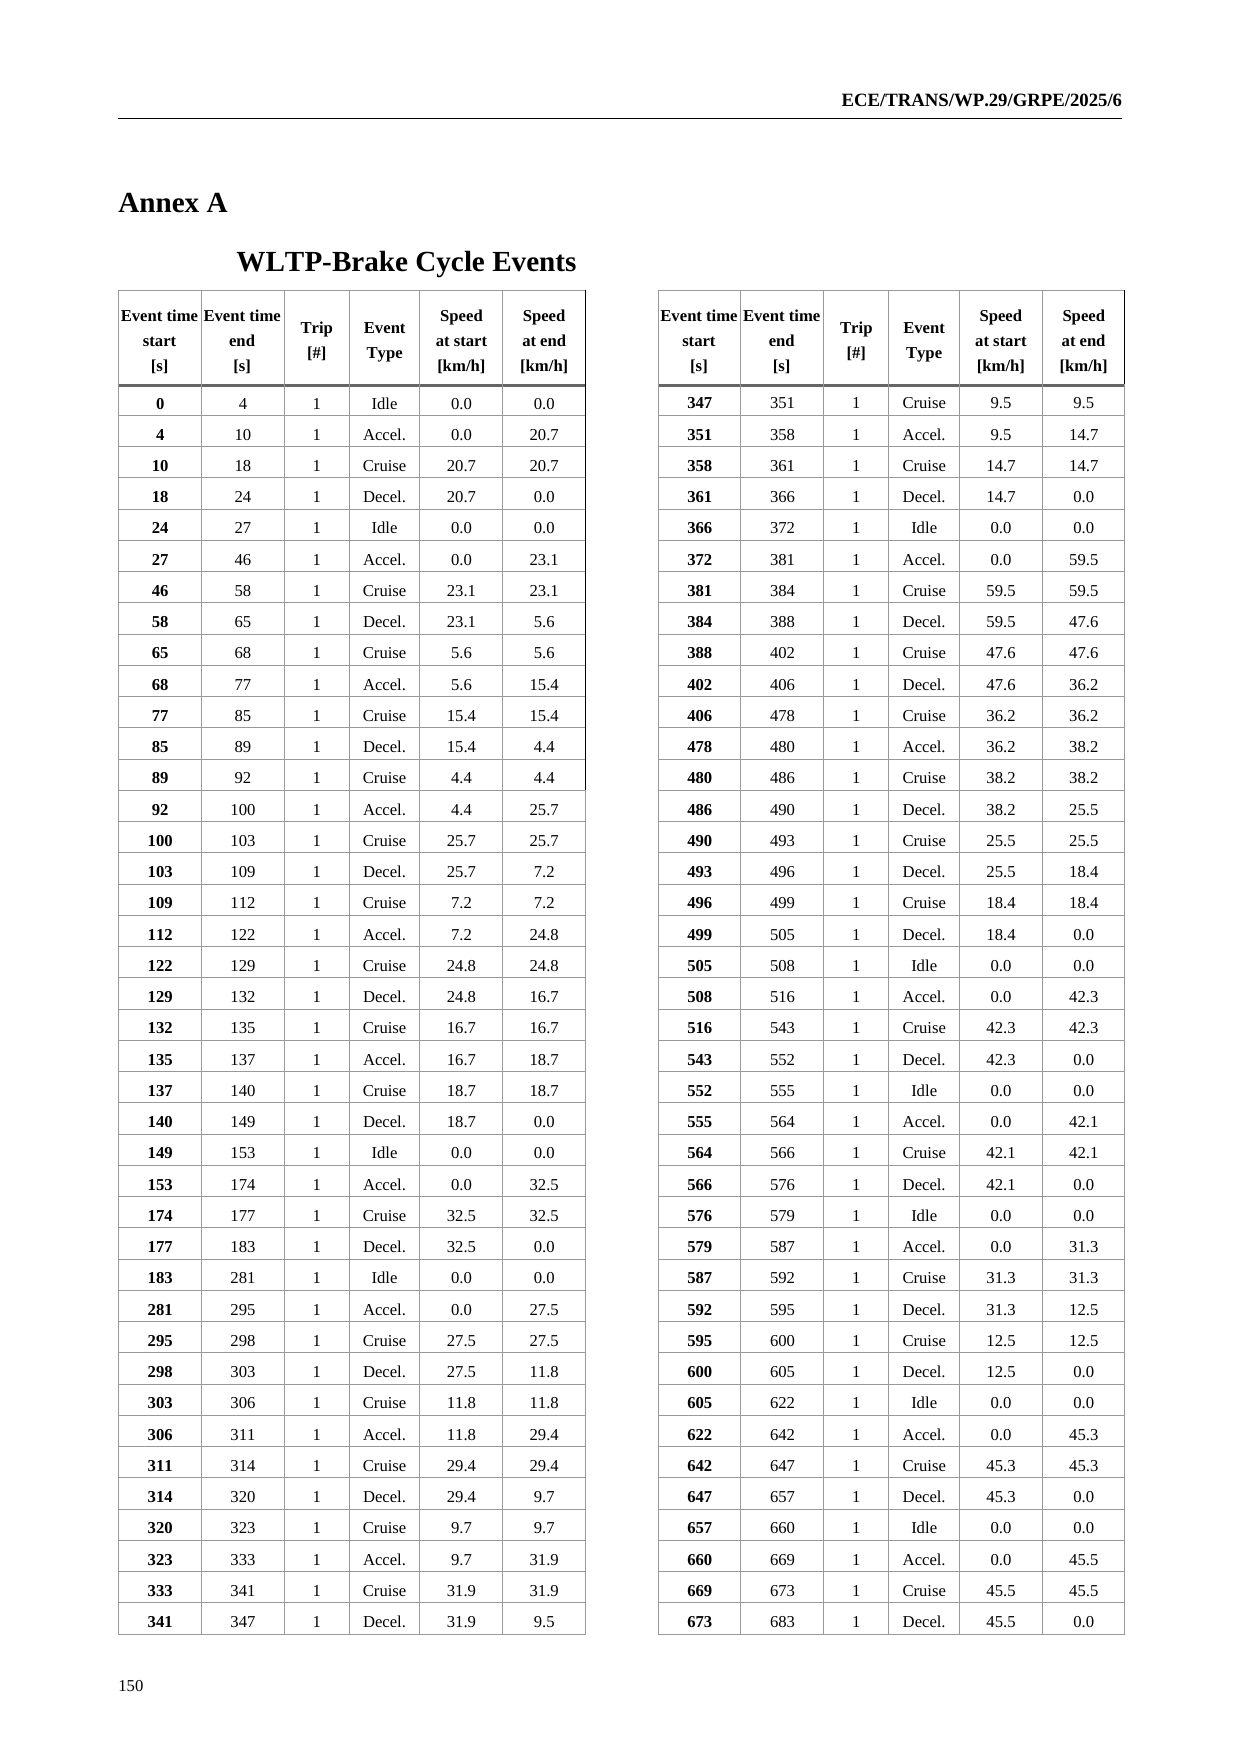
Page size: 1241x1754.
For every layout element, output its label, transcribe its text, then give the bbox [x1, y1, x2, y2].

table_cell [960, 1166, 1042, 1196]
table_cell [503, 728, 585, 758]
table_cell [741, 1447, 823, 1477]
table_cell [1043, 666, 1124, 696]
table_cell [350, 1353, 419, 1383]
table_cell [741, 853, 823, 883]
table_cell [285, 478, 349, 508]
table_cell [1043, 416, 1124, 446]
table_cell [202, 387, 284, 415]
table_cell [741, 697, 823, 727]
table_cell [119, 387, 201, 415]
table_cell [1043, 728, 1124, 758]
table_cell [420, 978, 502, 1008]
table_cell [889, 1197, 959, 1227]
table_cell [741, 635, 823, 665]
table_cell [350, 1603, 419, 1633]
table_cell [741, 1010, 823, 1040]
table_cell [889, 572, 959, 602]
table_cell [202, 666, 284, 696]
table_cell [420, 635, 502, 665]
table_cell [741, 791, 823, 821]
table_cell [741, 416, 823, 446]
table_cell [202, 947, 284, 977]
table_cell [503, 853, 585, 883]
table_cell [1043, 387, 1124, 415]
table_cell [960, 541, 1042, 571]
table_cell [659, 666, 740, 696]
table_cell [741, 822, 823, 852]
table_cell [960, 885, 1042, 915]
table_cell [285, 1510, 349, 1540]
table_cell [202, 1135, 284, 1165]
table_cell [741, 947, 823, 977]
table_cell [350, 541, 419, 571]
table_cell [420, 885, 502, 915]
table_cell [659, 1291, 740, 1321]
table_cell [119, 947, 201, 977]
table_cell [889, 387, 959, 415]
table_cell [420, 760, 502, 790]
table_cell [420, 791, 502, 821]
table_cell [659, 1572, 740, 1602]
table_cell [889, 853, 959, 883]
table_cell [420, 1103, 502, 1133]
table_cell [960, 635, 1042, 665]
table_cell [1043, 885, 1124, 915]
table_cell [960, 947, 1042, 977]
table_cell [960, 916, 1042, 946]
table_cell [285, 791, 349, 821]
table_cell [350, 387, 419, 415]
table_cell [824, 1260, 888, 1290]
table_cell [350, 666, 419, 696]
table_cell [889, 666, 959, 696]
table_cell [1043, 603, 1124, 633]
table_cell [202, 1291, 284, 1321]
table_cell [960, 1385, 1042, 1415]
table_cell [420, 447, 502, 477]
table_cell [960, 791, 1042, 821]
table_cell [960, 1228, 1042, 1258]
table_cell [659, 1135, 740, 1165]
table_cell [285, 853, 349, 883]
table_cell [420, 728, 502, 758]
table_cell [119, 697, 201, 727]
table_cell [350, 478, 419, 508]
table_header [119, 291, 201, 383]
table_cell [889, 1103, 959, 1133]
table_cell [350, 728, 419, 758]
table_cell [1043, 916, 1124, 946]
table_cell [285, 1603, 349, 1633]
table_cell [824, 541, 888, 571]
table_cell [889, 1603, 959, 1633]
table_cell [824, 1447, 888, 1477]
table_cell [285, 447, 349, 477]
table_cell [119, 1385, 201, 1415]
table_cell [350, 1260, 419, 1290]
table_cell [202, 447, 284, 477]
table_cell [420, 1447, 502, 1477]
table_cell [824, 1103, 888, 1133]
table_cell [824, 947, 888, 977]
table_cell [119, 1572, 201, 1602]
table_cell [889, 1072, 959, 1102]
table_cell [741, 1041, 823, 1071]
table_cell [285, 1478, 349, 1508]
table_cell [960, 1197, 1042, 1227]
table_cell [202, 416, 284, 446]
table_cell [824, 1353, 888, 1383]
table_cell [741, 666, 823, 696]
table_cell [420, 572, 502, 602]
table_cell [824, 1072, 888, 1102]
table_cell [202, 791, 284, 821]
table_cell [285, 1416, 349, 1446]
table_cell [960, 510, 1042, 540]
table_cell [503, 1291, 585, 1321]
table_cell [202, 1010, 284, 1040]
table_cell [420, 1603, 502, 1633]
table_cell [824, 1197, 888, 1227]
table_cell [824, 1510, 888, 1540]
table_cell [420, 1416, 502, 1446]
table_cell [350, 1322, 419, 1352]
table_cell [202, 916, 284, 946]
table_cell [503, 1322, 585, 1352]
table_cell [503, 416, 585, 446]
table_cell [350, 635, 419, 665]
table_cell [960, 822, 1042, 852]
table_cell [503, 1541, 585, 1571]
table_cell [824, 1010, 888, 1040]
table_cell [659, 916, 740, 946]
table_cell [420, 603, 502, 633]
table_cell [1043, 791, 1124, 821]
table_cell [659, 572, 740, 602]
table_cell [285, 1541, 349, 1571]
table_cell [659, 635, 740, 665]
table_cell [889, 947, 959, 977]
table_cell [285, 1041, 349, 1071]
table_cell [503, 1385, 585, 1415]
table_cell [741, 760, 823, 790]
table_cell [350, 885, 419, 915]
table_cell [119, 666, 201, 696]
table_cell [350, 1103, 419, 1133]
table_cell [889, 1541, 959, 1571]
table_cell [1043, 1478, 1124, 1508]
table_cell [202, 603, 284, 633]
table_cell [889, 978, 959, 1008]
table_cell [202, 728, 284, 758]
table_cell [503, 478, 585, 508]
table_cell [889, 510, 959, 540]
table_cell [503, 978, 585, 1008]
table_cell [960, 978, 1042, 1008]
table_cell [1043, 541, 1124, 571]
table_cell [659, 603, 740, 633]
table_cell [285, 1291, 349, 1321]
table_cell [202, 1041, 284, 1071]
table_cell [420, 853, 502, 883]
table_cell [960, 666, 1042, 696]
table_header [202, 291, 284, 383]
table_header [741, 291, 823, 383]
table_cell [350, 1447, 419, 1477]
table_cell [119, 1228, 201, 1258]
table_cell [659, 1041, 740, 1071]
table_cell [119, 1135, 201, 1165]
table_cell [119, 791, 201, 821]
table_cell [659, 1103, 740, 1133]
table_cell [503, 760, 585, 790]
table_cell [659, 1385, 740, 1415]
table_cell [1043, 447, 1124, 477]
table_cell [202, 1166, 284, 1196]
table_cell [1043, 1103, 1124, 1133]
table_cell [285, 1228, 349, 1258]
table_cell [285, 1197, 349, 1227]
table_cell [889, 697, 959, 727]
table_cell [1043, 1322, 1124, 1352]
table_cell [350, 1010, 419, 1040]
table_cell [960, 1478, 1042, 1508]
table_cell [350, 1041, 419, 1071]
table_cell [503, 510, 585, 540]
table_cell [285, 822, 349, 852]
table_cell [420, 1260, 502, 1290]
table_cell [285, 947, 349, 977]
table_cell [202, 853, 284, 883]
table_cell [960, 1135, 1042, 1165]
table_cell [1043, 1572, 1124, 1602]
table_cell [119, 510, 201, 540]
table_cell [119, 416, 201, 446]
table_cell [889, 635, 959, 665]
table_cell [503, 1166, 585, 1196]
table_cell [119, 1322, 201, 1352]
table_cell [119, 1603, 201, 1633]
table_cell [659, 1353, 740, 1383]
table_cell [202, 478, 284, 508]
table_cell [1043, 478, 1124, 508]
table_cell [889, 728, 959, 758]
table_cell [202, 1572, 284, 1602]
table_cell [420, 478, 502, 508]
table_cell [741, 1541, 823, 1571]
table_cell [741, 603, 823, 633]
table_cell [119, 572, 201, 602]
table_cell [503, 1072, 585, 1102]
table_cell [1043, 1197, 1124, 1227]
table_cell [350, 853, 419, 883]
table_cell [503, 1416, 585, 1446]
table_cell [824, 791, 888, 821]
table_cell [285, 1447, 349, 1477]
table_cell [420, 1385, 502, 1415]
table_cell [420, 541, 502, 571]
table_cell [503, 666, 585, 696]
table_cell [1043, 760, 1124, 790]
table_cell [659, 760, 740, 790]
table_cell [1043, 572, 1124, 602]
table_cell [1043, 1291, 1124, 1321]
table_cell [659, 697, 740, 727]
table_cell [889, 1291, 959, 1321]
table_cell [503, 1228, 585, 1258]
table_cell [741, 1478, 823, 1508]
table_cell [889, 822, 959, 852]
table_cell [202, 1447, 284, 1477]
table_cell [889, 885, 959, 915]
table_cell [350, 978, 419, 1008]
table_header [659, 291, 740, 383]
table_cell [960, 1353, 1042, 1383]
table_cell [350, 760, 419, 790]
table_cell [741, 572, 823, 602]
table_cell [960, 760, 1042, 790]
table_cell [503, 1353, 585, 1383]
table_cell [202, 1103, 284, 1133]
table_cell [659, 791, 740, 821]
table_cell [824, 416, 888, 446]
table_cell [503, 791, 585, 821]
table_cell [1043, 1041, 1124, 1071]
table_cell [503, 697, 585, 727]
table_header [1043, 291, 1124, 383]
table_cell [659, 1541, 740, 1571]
list Annex A [118, 185, 1122, 219]
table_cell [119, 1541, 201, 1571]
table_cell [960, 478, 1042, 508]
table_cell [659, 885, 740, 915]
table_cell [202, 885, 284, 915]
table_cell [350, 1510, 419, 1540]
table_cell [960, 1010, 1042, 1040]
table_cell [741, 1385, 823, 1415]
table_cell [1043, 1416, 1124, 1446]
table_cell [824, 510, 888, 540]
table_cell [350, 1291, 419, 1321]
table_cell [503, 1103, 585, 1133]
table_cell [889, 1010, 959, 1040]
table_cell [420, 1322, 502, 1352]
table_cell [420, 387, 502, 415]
subtitle WLTP-Brake Cycle Events [149, 244, 1122, 277]
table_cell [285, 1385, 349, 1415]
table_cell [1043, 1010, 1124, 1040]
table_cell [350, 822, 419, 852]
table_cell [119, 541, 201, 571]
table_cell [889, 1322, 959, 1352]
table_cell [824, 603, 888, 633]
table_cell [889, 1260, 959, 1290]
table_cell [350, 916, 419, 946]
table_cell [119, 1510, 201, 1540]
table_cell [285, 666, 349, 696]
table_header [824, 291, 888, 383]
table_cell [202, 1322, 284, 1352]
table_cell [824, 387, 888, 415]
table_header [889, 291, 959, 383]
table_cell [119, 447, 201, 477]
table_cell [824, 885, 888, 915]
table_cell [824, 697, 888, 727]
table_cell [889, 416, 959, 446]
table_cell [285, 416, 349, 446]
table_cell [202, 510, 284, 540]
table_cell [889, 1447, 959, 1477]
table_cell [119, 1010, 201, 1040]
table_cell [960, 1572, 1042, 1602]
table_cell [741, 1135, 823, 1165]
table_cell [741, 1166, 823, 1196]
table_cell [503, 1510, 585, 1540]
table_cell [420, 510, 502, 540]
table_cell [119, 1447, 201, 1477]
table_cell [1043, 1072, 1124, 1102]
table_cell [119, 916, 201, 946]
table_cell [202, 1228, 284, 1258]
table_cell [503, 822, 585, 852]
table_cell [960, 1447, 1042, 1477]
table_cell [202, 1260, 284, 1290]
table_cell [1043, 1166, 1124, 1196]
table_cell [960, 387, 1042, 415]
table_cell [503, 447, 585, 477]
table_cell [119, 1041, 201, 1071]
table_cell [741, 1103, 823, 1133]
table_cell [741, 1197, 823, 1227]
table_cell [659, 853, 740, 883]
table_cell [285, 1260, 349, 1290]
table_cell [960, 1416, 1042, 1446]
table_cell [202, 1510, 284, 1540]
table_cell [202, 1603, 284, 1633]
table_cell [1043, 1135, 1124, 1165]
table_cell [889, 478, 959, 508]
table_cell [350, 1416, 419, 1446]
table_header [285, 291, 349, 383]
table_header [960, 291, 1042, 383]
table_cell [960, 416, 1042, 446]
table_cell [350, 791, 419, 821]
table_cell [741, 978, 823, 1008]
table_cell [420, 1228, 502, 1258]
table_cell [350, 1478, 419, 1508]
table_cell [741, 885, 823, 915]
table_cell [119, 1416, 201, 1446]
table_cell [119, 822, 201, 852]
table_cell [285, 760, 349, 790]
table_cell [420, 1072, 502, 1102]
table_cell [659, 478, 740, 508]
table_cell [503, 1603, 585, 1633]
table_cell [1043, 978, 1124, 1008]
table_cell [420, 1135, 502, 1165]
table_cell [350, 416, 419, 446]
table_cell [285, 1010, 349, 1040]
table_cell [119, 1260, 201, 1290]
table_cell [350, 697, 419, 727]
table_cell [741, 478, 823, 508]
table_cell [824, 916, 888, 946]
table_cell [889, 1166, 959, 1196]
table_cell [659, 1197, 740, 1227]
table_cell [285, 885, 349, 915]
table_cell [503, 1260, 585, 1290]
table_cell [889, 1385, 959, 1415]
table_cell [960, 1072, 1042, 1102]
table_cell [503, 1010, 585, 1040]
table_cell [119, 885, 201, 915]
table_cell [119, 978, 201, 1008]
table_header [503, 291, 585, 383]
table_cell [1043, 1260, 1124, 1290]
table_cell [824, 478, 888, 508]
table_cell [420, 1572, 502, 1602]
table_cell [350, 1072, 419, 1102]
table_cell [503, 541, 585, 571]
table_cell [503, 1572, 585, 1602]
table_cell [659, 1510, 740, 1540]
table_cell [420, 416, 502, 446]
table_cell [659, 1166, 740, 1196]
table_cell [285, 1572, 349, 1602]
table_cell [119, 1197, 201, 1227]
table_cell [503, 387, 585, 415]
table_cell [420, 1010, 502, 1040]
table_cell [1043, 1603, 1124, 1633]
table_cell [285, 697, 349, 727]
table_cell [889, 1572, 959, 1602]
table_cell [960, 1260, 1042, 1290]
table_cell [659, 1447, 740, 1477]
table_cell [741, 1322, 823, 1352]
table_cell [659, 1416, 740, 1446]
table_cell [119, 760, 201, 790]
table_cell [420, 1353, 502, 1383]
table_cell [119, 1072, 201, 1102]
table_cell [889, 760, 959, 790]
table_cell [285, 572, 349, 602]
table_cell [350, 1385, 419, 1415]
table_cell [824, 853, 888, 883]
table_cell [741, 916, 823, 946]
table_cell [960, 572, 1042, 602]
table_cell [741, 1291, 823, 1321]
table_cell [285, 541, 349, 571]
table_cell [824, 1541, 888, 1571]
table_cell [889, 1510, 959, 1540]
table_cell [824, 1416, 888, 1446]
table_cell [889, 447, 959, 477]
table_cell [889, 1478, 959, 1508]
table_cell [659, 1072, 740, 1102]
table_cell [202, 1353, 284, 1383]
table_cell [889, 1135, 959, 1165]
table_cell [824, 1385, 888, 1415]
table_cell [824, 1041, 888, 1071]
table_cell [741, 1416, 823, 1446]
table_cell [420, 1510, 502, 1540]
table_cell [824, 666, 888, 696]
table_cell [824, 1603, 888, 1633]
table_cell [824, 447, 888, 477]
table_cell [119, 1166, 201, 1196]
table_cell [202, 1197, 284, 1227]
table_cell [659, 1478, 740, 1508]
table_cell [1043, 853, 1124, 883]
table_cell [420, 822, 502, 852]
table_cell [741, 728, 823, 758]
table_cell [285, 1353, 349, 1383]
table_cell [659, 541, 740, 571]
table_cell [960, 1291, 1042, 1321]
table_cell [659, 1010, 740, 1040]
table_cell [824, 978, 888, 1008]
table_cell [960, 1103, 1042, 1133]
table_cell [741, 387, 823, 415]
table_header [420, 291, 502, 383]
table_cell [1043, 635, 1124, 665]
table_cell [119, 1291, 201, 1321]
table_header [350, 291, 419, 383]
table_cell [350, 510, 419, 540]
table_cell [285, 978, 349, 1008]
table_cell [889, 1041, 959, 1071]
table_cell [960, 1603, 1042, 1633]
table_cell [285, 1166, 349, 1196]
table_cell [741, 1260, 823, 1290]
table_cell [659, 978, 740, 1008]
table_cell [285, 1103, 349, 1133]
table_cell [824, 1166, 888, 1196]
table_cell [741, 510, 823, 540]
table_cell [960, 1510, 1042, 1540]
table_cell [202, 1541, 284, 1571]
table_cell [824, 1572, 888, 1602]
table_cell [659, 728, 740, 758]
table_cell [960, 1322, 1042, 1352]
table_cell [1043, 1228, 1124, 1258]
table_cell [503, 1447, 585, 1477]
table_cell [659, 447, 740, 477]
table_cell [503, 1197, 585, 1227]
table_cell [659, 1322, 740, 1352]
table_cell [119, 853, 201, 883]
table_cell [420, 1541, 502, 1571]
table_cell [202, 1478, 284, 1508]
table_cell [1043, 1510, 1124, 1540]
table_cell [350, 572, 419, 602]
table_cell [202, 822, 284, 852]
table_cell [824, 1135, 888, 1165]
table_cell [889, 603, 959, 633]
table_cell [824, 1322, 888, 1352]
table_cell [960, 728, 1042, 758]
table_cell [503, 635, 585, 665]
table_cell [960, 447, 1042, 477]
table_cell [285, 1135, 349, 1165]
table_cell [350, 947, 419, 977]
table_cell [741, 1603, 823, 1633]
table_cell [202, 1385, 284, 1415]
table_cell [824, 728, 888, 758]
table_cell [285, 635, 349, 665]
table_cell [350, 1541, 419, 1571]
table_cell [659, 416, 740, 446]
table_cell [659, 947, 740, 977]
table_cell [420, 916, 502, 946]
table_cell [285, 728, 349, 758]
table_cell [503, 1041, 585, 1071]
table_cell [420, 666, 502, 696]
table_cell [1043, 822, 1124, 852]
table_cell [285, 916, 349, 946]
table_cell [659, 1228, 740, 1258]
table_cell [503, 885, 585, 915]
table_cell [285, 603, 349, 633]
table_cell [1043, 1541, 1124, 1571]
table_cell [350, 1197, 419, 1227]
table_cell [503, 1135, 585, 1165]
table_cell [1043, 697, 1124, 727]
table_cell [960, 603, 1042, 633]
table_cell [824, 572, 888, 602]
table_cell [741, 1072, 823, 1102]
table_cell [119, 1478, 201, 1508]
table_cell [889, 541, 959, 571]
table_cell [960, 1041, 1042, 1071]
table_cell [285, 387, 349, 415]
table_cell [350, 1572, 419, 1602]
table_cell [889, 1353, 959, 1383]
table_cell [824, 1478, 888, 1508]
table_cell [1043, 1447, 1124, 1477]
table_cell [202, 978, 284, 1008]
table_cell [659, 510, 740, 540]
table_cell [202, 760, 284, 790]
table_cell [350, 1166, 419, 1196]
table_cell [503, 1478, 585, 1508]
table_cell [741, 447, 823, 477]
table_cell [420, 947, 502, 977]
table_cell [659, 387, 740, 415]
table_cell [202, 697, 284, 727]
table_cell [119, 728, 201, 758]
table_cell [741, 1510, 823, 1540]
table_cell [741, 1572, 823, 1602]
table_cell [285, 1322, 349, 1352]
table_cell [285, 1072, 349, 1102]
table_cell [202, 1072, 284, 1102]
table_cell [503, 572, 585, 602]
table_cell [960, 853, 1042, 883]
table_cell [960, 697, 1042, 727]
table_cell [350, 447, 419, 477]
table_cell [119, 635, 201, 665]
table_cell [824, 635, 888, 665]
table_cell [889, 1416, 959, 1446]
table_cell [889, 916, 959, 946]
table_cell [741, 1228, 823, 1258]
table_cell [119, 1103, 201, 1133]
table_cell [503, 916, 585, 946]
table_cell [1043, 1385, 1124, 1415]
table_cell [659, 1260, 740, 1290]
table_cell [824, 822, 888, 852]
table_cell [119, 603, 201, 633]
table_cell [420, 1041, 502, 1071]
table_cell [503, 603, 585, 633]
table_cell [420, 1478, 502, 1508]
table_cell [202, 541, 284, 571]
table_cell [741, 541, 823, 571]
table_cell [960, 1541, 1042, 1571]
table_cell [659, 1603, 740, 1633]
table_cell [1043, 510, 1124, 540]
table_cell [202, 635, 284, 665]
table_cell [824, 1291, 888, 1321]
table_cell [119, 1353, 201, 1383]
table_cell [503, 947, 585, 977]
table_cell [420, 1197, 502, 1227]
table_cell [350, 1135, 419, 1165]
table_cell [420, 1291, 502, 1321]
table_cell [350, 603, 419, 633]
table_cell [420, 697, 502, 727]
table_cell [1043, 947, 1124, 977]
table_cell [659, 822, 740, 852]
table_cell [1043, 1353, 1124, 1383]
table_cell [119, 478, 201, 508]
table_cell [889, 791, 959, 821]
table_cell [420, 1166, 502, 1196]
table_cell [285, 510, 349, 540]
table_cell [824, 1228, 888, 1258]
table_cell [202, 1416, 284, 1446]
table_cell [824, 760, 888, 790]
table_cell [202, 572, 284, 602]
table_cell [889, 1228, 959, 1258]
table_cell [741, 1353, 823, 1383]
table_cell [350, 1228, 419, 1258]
